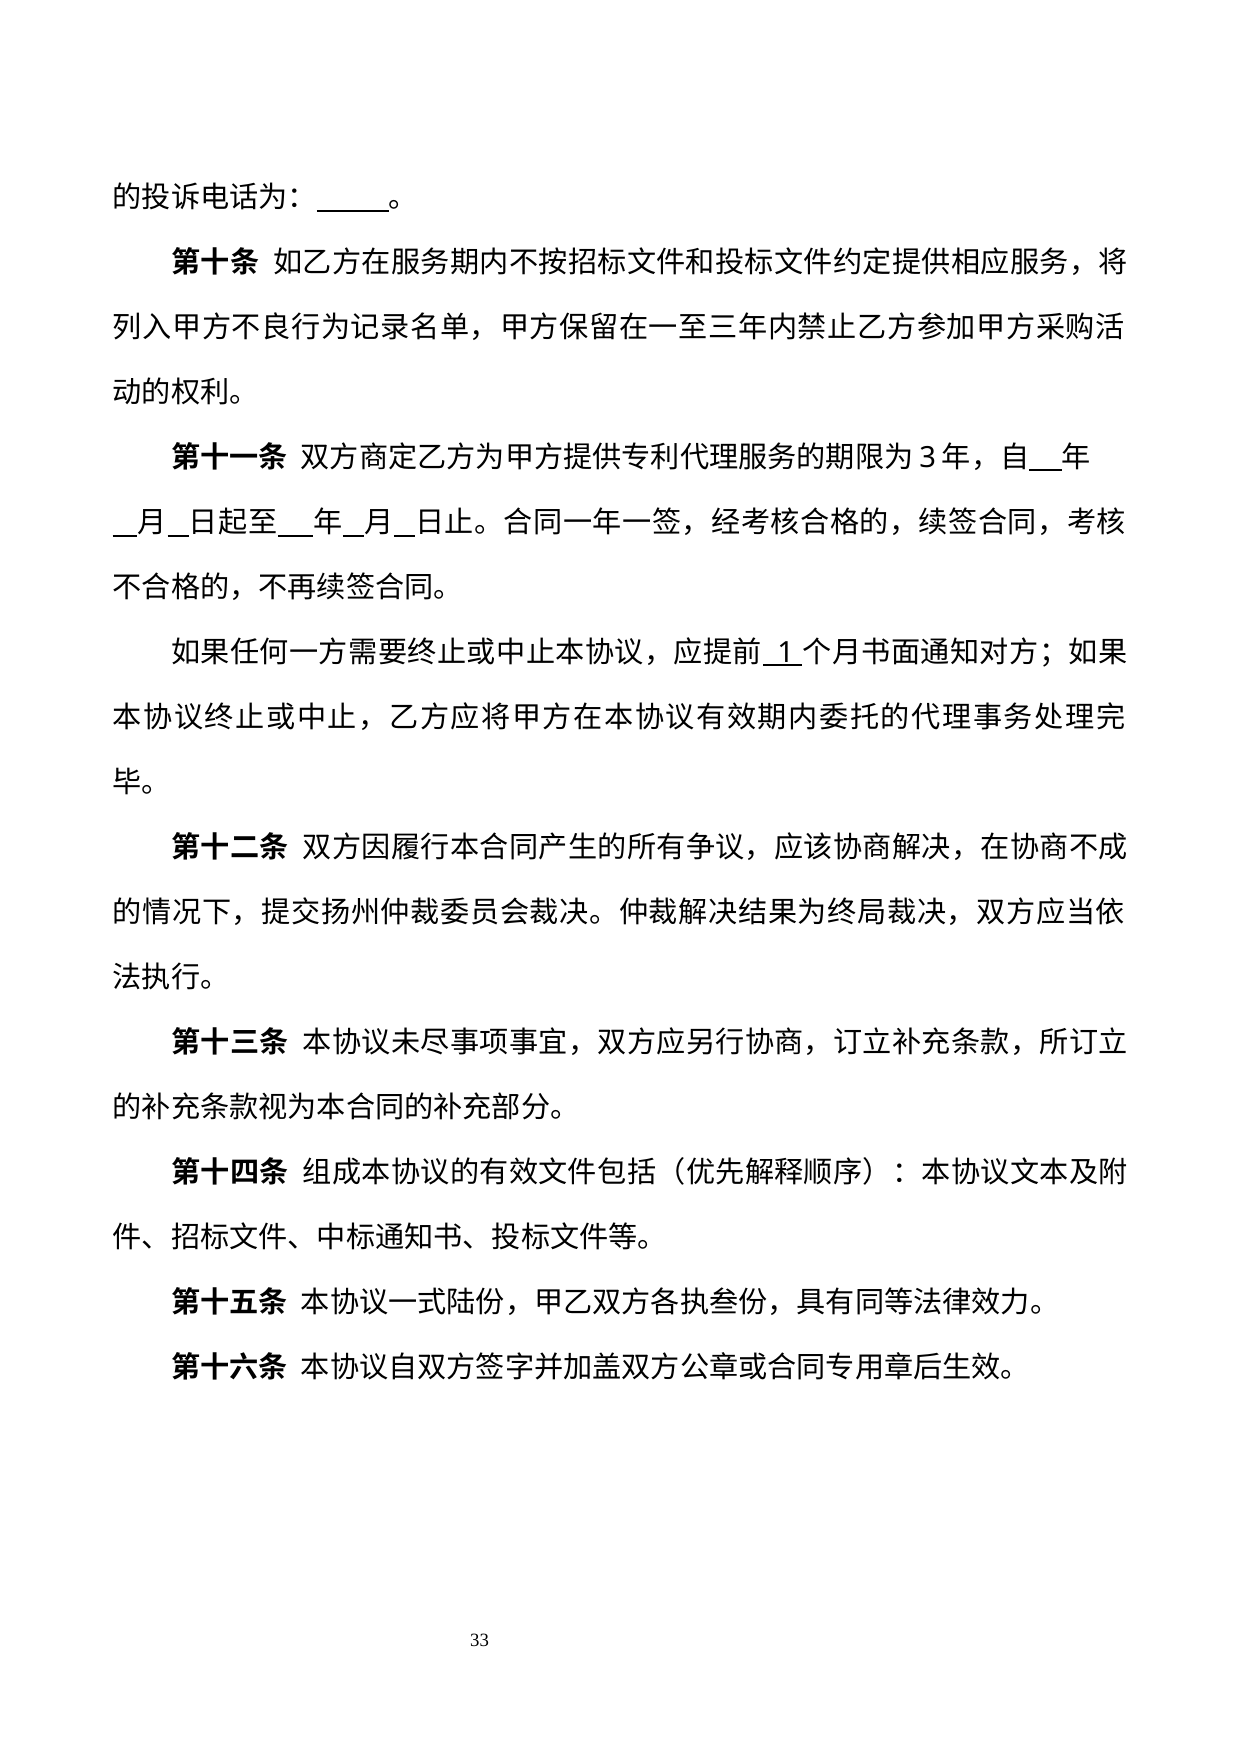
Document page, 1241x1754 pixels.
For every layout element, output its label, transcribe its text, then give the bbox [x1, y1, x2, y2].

subtitle 第十五条 本协议一式陆份，甲乙双方各执叁份，具有同等法律效力。 [112, 1267, 1128, 1332]
subtitle 如果任何一方需要终止或中止本协议，应提前 1 个月书面通知对方；如果本协议终止或中止，乙方应将甲方在本协议有效期内委托的代理事务处理完毕。 [112, 617, 1128, 812]
subtitle 第十二条 双方因履行本合同产生的所有争议，应该协商解决，在协商不成的情况下，提交扬州仲裁委员会裁决。仲裁解决结果为终局裁决，双方应当依法执行。 [112, 812, 1128, 1007]
subtitle 第十四条 组成本协议的有效文件包括（优先解释顺序）：本协议文本及附件、招标文件、中标通知书、投标文件等。 [112, 1137, 1128, 1267]
subtitle 月 日起至 年 月 日止。合同一年一签，经考核合格的，续签合同，考核不合格的，不再续签合同。 [112, 487, 1128, 617]
subtitle 第十六条 本协议自双方签字并加盖双方公章或合同专用章后生效。 [112, 1332, 1128, 1397]
subtitle 第十三条 本协议未尽事项事宜，双方应另行协商，订立补充条款，所订立的补充条款视为本合同的补充部分。 [112, 1007, 1128, 1137]
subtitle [112, 162, 1128, 227]
subtitle 第十一条 双方商定乙方为甲方提供专利代理服务的期限为3年，自 年 [112, 422, 1128, 487]
subtitle 第十条 如乙方在服务期内不按招标文件和投标文件约定提供相应服务，将列入甲方不良行为记录名单，甲方保留在一至三年内禁止乙方参加甲方采购活动的权利。 [112, 227, 1128, 422]
